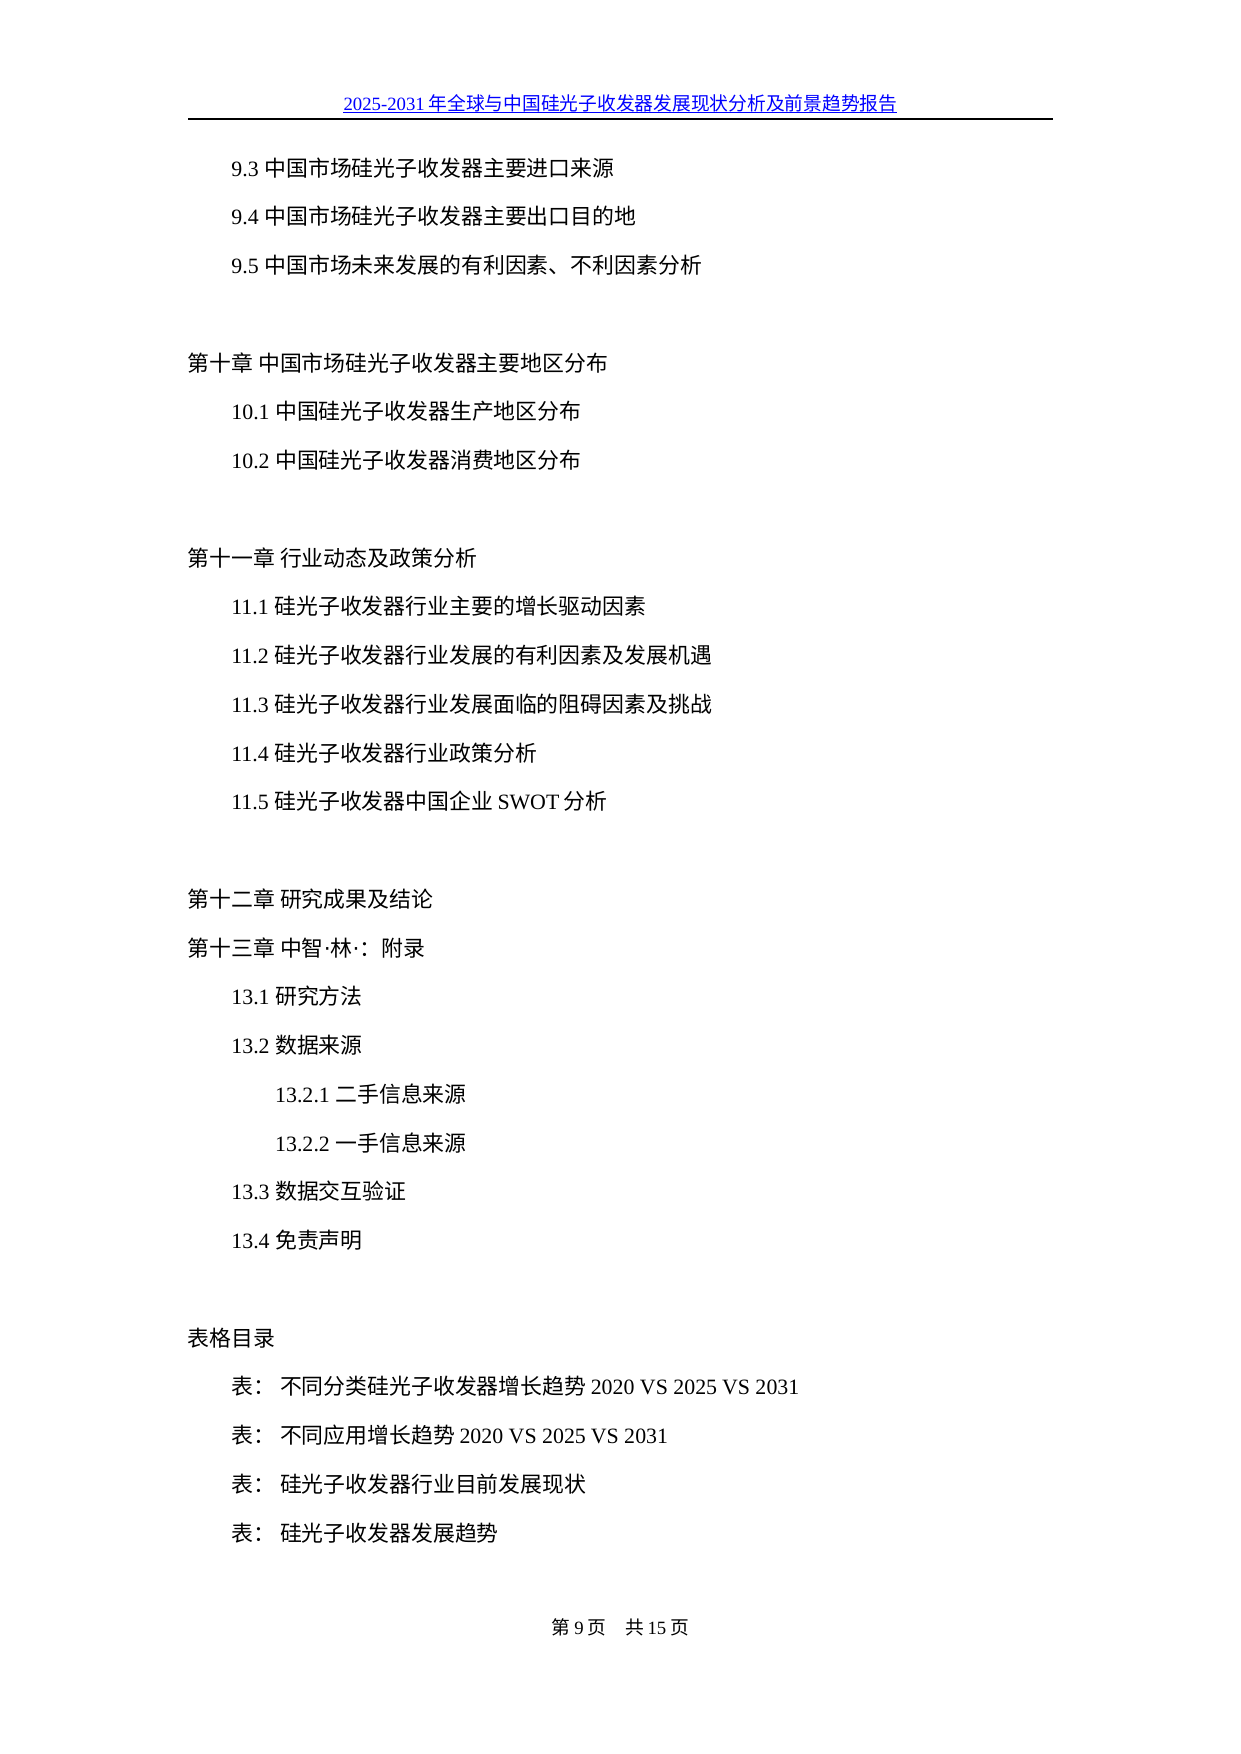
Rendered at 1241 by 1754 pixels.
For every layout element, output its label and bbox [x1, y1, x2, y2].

text [187, 150, 1053, 1548]
